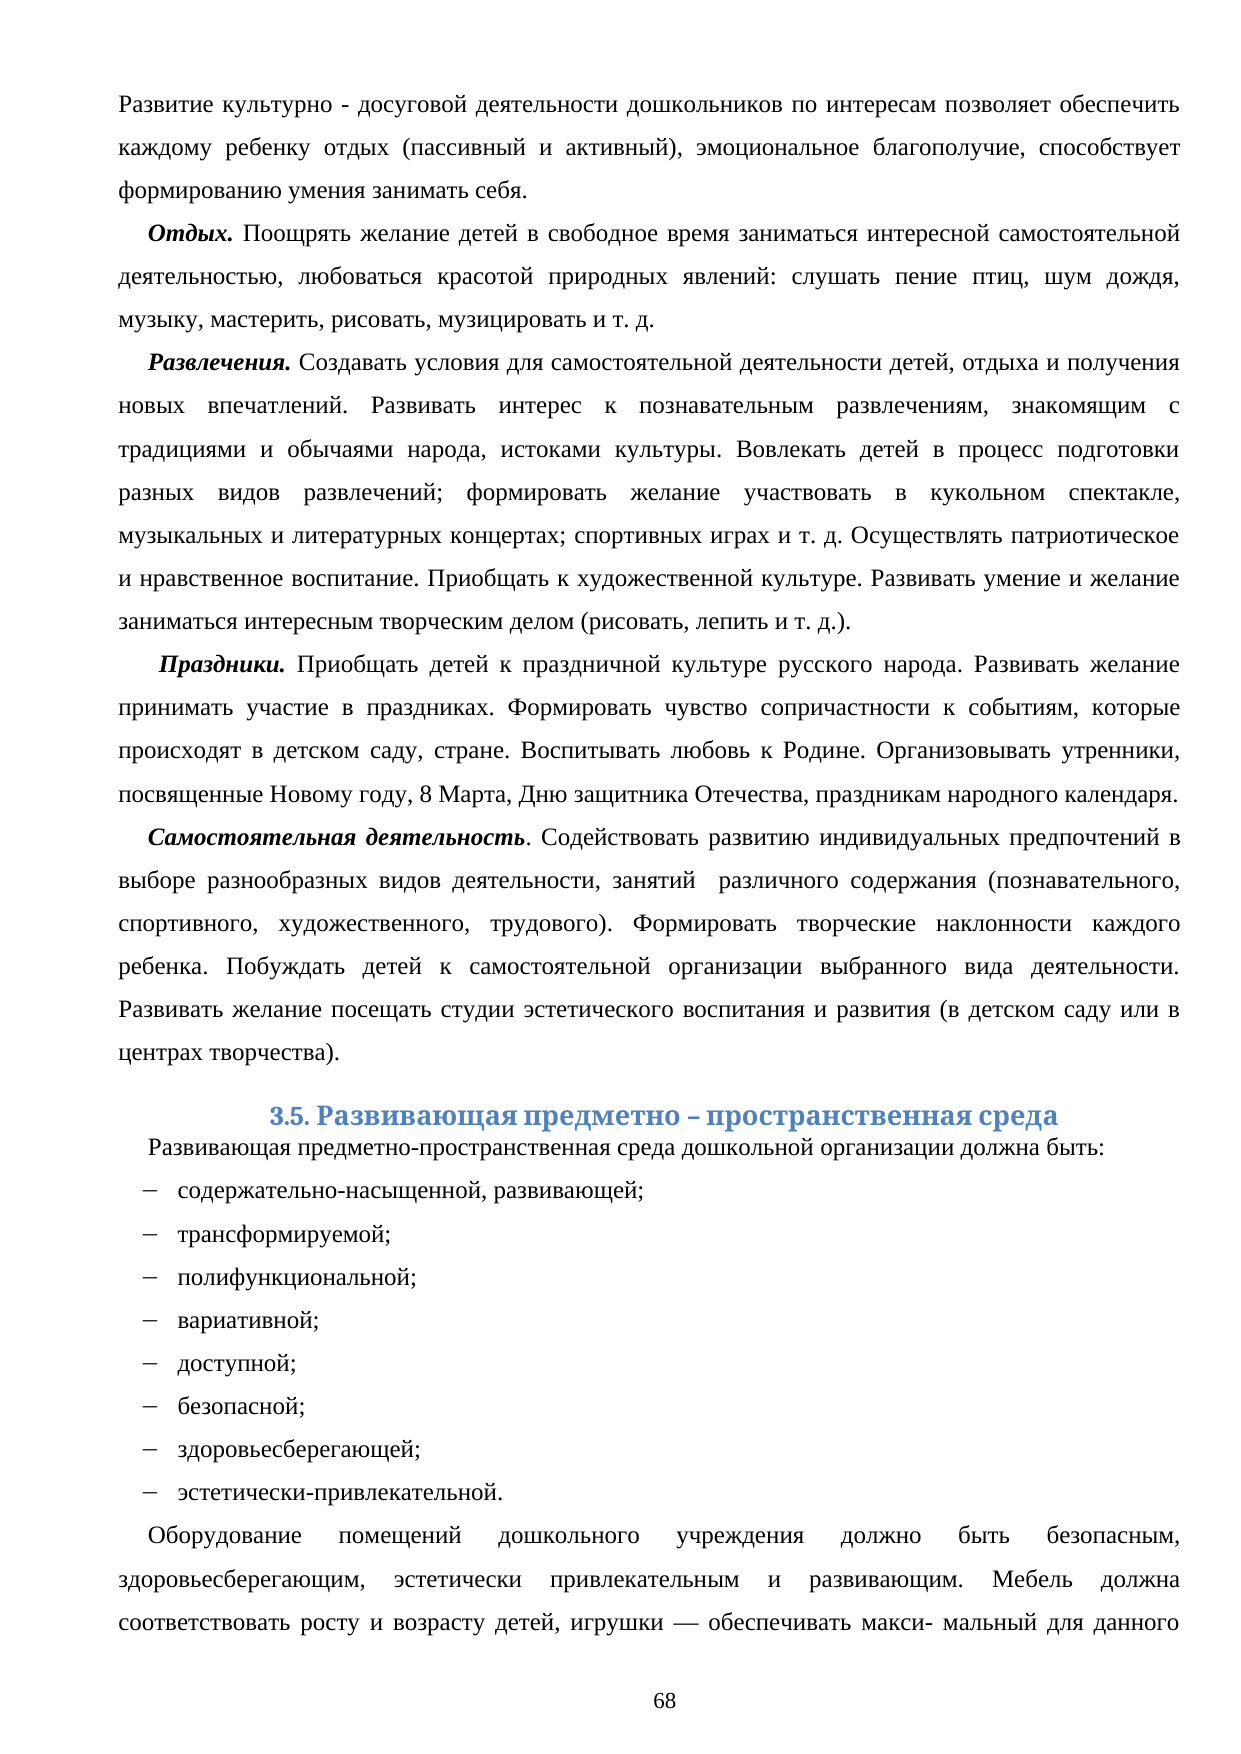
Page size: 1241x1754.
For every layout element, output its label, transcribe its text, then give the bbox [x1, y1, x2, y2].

list трансформируемой; [140, 1219, 1181, 1247]
list безопасной; [140, 1391, 1181, 1420]
subtitle 3.5. Развивающая предметно – пространственная среда [118, 1101, 1181, 1132]
text Отдых. Поощрять желание детей в свободное время заниматься интересной самостоятельной деятельностью, любоваться красотой природных явлений: слушать пение птиц, шум дождя, музыку, мастерить, рисовать, музицировать и т. д. [118, 218, 1181, 333]
list здоровьесберегающей; [140, 1434, 1181, 1463]
list вариативной; [140, 1305, 1181, 1334]
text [118, 1521, 1181, 1636]
list полифункциональной; [140, 1262, 1181, 1291]
text Развлечения. Создавать условия для самостоятельной деятельности детей, отдыха и получения новых впечатлений. Развивать интерес к познавательным развлечениям, знакомящим с традициями и обычаями народа, истоками культуры. Вовлекать детей в процесс подготовки разных видов развлечений; формировать желание участвовать в кукольном спектакле, музыкальных и литературных концертах; спортивных играх и т. д. Осуществлять патриотическое и нравственное воспитание. Приобщать к художественной культуре. Развивать умение и желание заниматься интересным творческим делом (рисовать, лепить и т. д.). [118, 347, 1181, 635]
text Развивающая предметно-пространственная среда дошкольной организации должна быть: [118, 1132, 1181, 1161]
text Самостоятельная деятельность. Содействовать развитию индивидуальных предпочтений в выборе разнообразных видов деятельности, занятий различного содержания (познавательного, спортивного, художественного, трудового). Формировать творческие наклонности каждого ребенка. Побуждать детей к самостоятельной организации выбранного вида деятельности. Развивать желание посещать студии эстетического воспитания и развития (в детском саду или в центрах творчества). [118, 822, 1181, 1066]
list доступной; [140, 1348, 1181, 1377]
list содержательно-насыщенной, развивающей; [140, 1176, 1181, 1204]
list эстетически-привлекательной. [140, 1477, 1181, 1506]
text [118, 89, 1181, 204]
text Праздники. Приобщать детей к праздничной культуре русского народа. Развивать желание принимать участие в праздниках. Формировать чувство сопричастности к событиям, которые происходят в детском саду, стране. Воспитывать любовь к Родине. Организовывать утренники, посвященные Новому году, 8 Марта, Дню защитника Отечества, праздникам народного календаря. [118, 649, 1181, 807]
